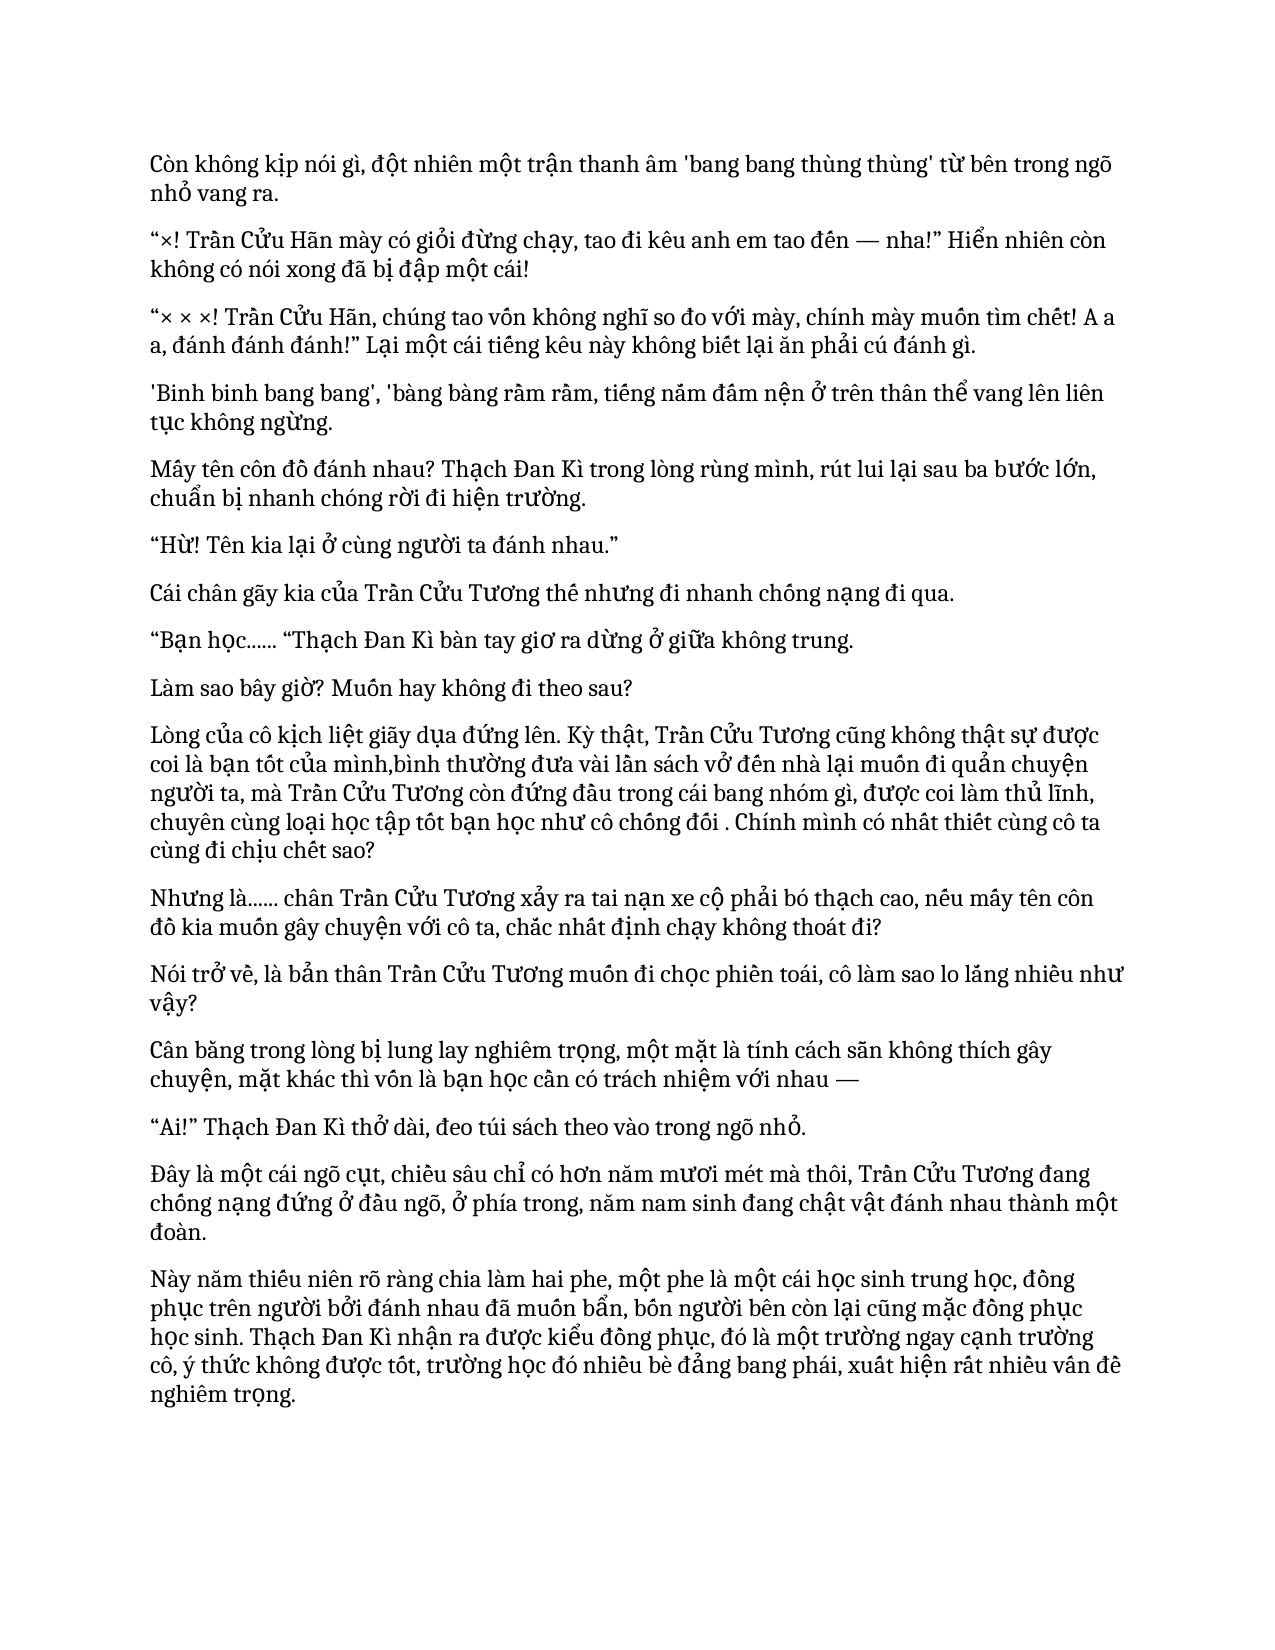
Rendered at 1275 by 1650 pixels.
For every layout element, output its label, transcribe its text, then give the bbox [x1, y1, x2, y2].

text Lòng của cô kịch liệt giãy dụa đứng lên. Kỳ thật, Trần Cửu Tương cũng không thật sự được coi là bạn tốt của mình,bình thường đưa vài lần sách vở đến nhà lại muốn đi quản chuyện người ta, mà Trần Cửu Tương còn đứng đầu trong cái bang nhóm gì, được coi làm thủ lĩnh, chuyên cùng loại học tập tốt bạn học như cô chống đối . Chính mình có nhất thiết cùng cô ta cùng đi chịu chết sao? [150, 721, 1125, 865]
text 'Binh binh bang bang', 'bàng bàng rầm rầm, tiếng nắm đấm nện ở trên thân thể vang lên liên tục không ngừng. [150, 379, 1125, 436]
text Còn không kịp nói gì, đột nhiên một trận thanh âm 'bang bang thùng thùng' từ bên trong ngõ nhỏ vang ra. [150, 150, 1125, 207]
text Mấy tên côn đồ đánh nhau? Thạch Đan Kì trong lòng rùng mình, rút lui lại sau ba bước lớn, chuẩn bị nhanh chóng rời đi hiện trường. [150, 455, 1125, 512]
text Nhưng là...... chân Trần Cửu Tương xảy ra tai nạn xe cộ phải bó thạch cao, nếu mấy tên côn đồ kia muốn gây chuyện với cô ta, chắc nhất định chạy không thoát đi? [150, 884, 1125, 941]
text “Ai!” Thạch Đan Kì thở dài, đeo túi sách theo vào trong ngõ nhỏ. [150, 1112, 1125, 1141]
text Đây là một cái ngõ cụt, chiều sâu chỉ có hơn năm mươi mét mà thôi, Trần Cửu Tương đang chống nạng đứng ở đầu ngõ, ở phía trong, năm nam sinh đang chật vật đánh nhau thành một đoàn. [150, 1160, 1125, 1246]
text Làm sao bây giờ? Muốn hay không đi theo sau? [150, 674, 1125, 702]
text Cái chân gãy kia của Trần Cửu Tương thế nhưng đi nhanh chống nạng đi qua. [150, 579, 1125, 607]
text Cân bằng trong lòng bị lung lay nghiêm trọng, một mặt là tính cách sẵn không thích gây chuyện, mặt khác thì vốn là bạn học cần có trách nhiệm với nhau ― [150, 1036, 1125, 1094]
text “Bạn học...... “Thạch Đan Kì bàn tay giơ ra dừng ở giữa không trung. [150, 626, 1125, 655]
text “×! Trần Cửu Hãn mày có giỏi đừng chạy, tao đi kêu anh em tao đến ― nha!” Hiển nhiên còn không có nói xong đã bị đập một cái! [150, 226, 1125, 284]
text “Hừ! Tên kia lại ở cùng người ta đánh nhau.” [150, 531, 1125, 560]
text Này năm thiếu niên rõ ràng chia làm hai phe, một phe là một cái học sinh trung học, đồng phục trên người bởi đánh nhau đã muốn bẩn, bốn người bên còn lại cũng mặc đồng phục học sinh. Thạch Đan Kì nhận ra được kiểu đồng phục, đó là một trường ngay cạnh trường cô, ý thức không được tốt, trường học đó nhiều bè đảng bang phái, xuất hiện rất nhiều vấn đề nghiêm trọng. [150, 1265, 1125, 1409]
text Nói trở về, là bản thân Trần Cửu Tương muốn đi chọc phiền toái, cô làm sao lo lắng nhiều như vậy? [150, 960, 1125, 1017]
text “× × ×! Trần Cửu Hãn, chúng tao vốn không nghĩ so đo với mày, chính mày muốn tìm chết! A a a, đánh đánh đánh!” Lại một cái tiếng kêu này không biết lại ăn phải cú đánh gì. [150, 302, 1125, 360]
